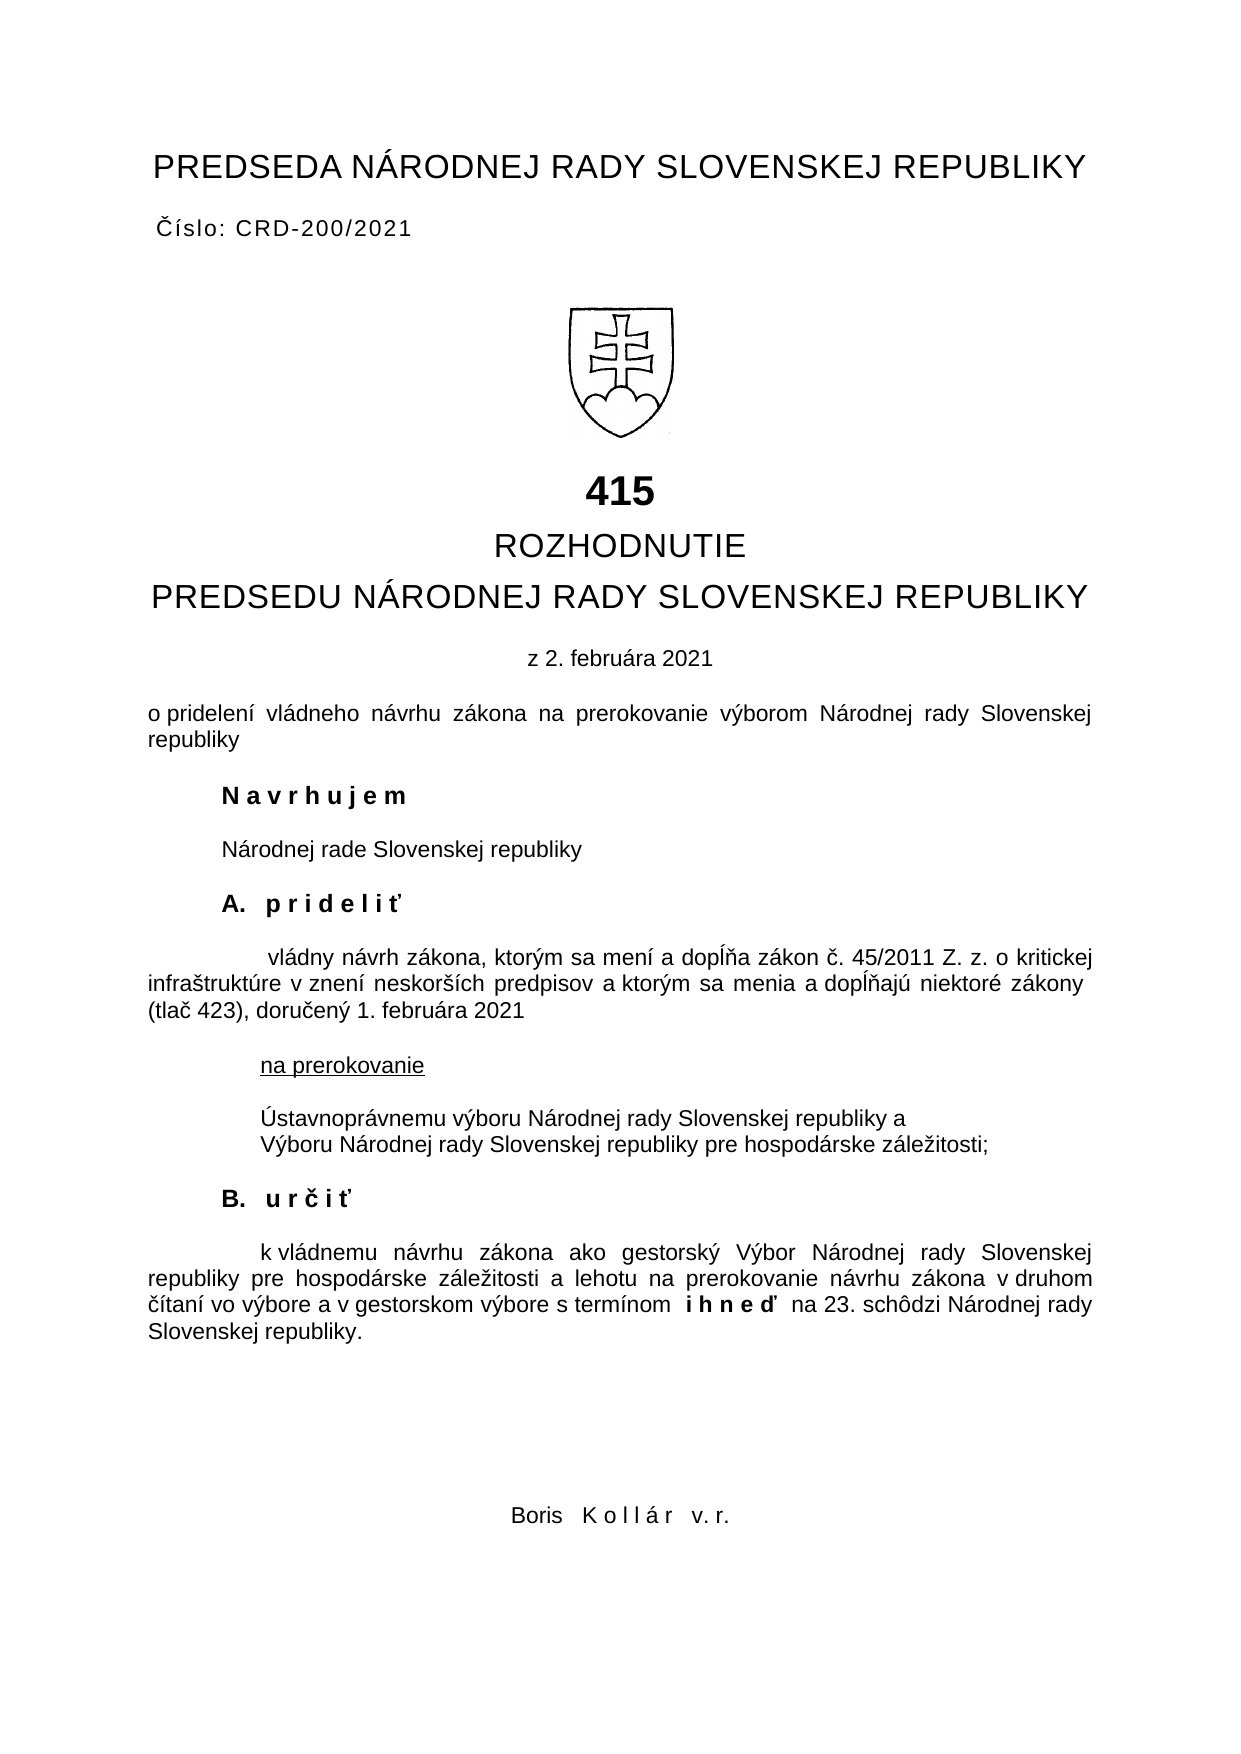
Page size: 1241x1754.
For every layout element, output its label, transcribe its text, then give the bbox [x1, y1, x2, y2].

text Číslo: CRD-200/2021 [148, 215, 1093, 241]
text Boris K o l l á r v. r. [148, 1502, 1093, 1528]
subtitle ROZHODNUTIE [148, 526, 1093, 565]
list u r č i ť [221, 1183, 1093, 1212]
text Ústavnoprávnemu výboru Národnej rady Slovenskej republiky a [148, 1104, 1093, 1131]
text na prerokovanie [148, 1052, 1093, 1078]
text 415 [148, 466, 1093, 514]
text Národnej rade Slovenskej republiky [148, 836, 1093, 862]
text o pridelení vládneho návrhu zákona na prerokovanie výborom Národnej rady Slovenskej republiky [148, 699, 1093, 752]
text Výboru Národnej rady Slovenskej republiky pre hospodárske záležitosti; [148, 1131, 1093, 1157]
text z 2. februára 2021 [148, 644, 1093, 671]
subtitle PREDSEDA NÁRODNEJ RADY SLOVENSKEJ REPUBLIKY [148, 148, 1093, 186]
picture [563, 305, 677, 441]
text vládny návrh zákona, ktorým sa mení a dopĺňa zákon č. 45/2011 Z. z. o kritickej infraštruktúre v znení neskorších predpisov a ktorým sa menia a dopĺňajú niektoré zákony (tlač 423), doručený 1. februára 2021 [148, 944, 1093, 1023]
text k vládnemu návrhu zákona ako gestorský Výbor Národnej rady Slovenskej republiky pre hospodárske záležitosti a lehotu na prerokovanie návrhu zákona v druhom čítaní vo výbore a v gestorskom výbore s termínom i h n e ď na 23. schôdzi Národnej rady Slovenskej republiky. [148, 1239, 1093, 1344]
subtitle PREDSEDU NÁRODNEJ RADY SLOVENSKEJ REPUBLIKY [148, 577, 1093, 616]
list p r i d e l i ť [221, 889, 1093, 918]
text N a v r h u j e m [148, 781, 1093, 810]
